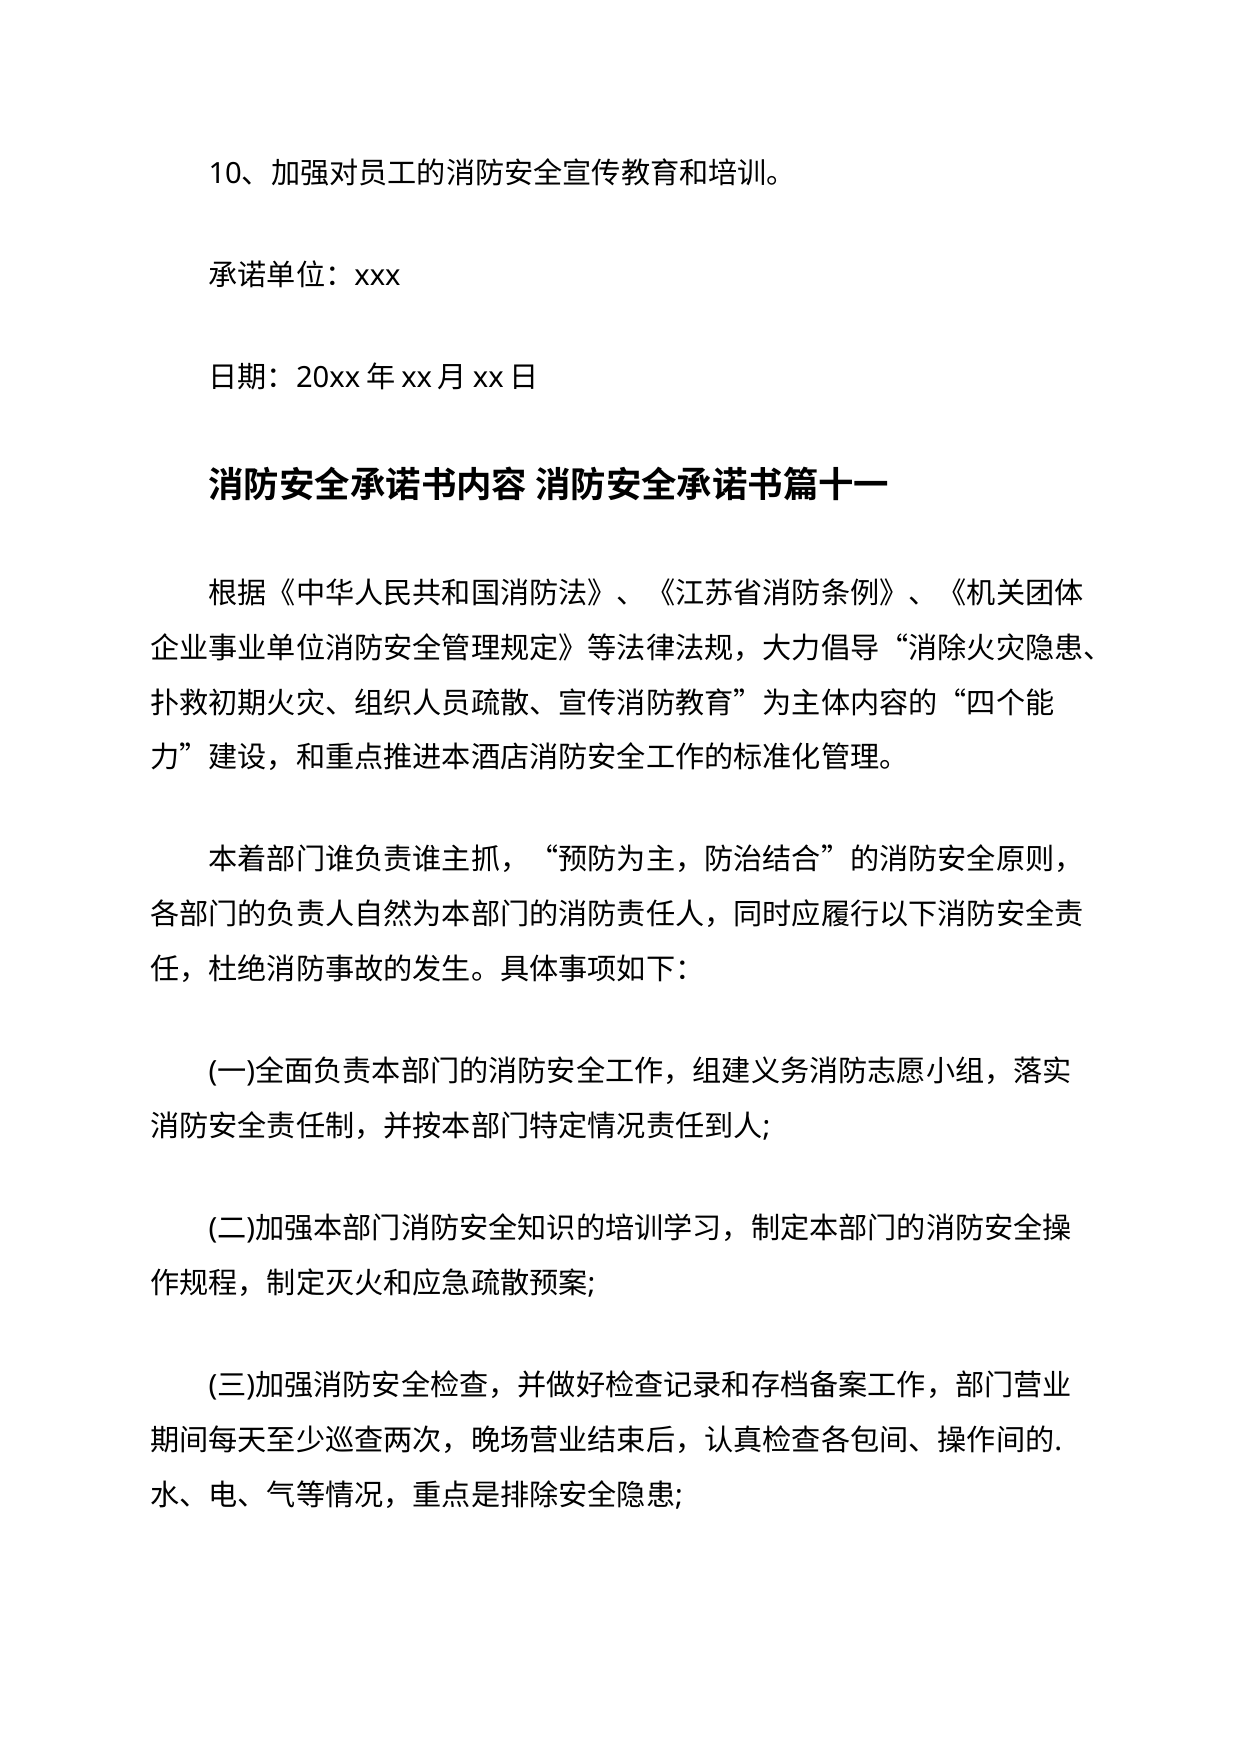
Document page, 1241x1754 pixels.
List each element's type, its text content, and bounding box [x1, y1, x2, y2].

text 承诺单位：xxx [150, 252, 1090, 294]
text 本着部门谁负责谁主抓，“预防为主，防治结合”的消防安全原则，各部门的负责人自然为本部门的消防责任人，同时应履行以下消防安全责任，杜绝消防事故的发生。具体事项如下： [150, 836, 1090, 988]
text 10、加强对员工的消防安全宣传教育和培训。 [150, 150, 1090, 192]
text (一)全面负责本部门的消防安全工作，组建义务消防志愿小组，落实消防安全责任制，并按本部门特定情况责任到人; [150, 1047, 1090, 1145]
text (三)加强消防安全检查，并做好检查记录和存档备案工作，部门营业期间每天至少巡查两次，晚场营业结束后，认真检查各包间、操作间的.水、电、气等情况，重点是排除安全隐患; [150, 1361, 1090, 1514]
text 根据《中华人民共和国消防法》、《江苏省消防条例》、《机关团体企业事业单位消防安全管理规定》等法律法规，大力倡导“消除火灾隐患、扑救初期火灾、组织人员疏散、宣传消防教育”为主体内容的“四个能力”建设，和重点推进本酒店消防安全工作的标准化管理。 [150, 569, 1090, 776]
text 日期：20xx年xx月xx日 [150, 354, 1090, 396]
text 消防安全承诺书内容 消防安全承诺书篇十一 [150, 456, 1090, 507]
text (二)加强本部门消防安全知识的培训学习，制定本部门的消防安全操作规程，制定灭火和应急疏散预案; [150, 1204, 1090, 1302]
